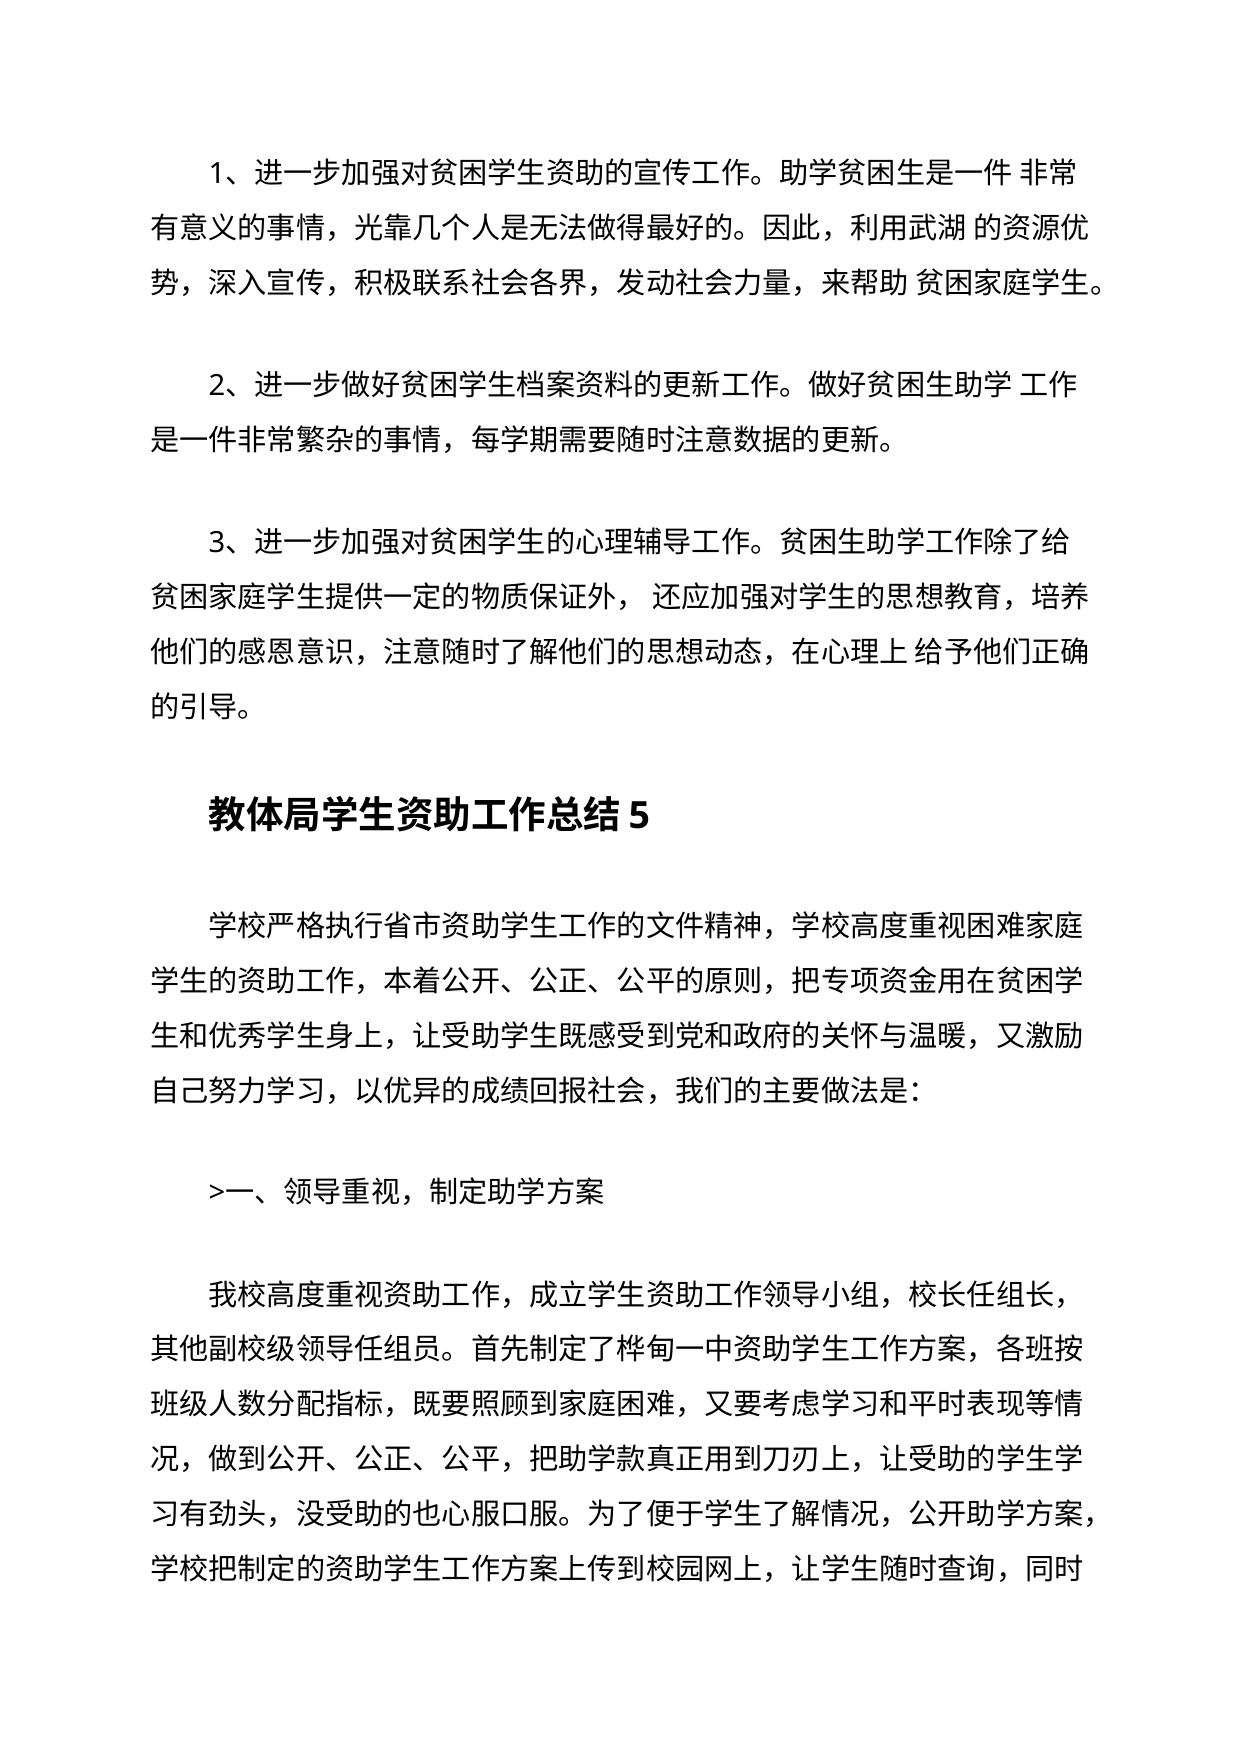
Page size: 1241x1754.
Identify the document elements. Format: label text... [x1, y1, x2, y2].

text 2、进一步做好贫困学生档案资料的更新工作。做好贫困生助学 工作是一件非常繁杂的事情，每学期需要随时注意数据的更新。 [150, 362, 1090, 459]
text 1、进一步加强对贫困学生资助的宣传工作。助学贫困生是一件 非常有意义的事情，光靠几个人是无法做得最好的。因此，利用武湖 的资源优势，深入宣传，积极联系社会各界，发动社会力量，来帮助 贫困家庭学生。 [150, 150, 1090, 302]
text 3、进一步加强对贫困学生的心理辅导工作。贫困生助学工作除了给贫困家庭学生提供一定的物质保证外， 还应加强对学生的思想教育，培养他们的感恩意识，注意随时了解他们的思想动态，在心理上 给予他们正确的引导。 [150, 518, 1090, 726]
text >一、领导重视，制定助学方案 [150, 1169, 1090, 1211]
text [150, 1271, 1090, 1588]
text 学校严格执行省市资助学生工作的文件精神，学校高度重视困难家庭学生的资助工作，本着公开、公正、公平的原则，把专项资金用在贫困学生和优秀学生身上，让受助学生既感受到党和政府的关怀与温暖，又激励自己努力学习，以优异的成绩回报社会，我们的主要做法是： [150, 903, 1090, 1109]
text 教体局学生资助工作总结5 [150, 785, 1090, 839]
